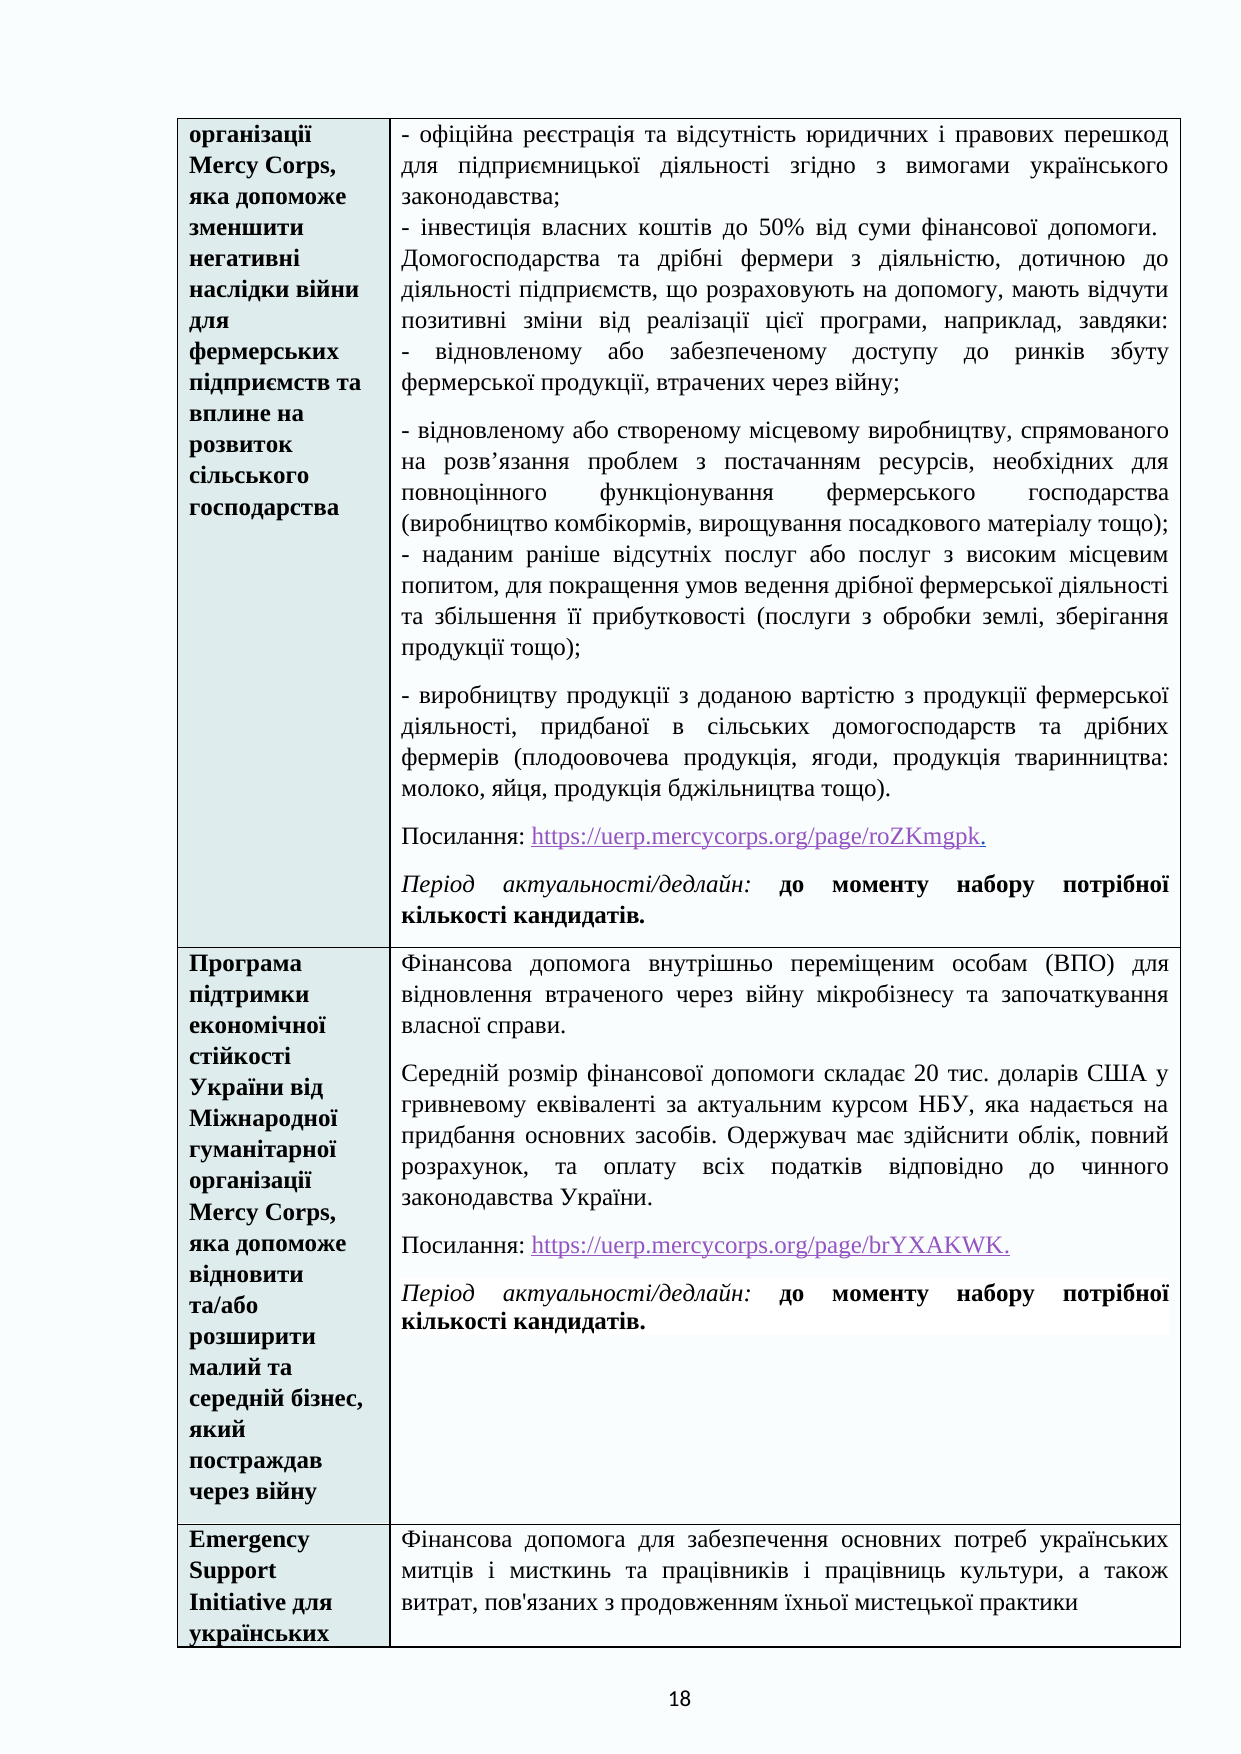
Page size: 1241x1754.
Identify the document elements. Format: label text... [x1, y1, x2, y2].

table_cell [391, 119, 1180, 947]
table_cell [391, 1525, 1180, 1646]
table_cell Фінансова допомога внутрішньо переміщеним особам (ВПО) для відновлення втраченого через війну мікробізнесу та започаткування власної справи. Середній розмір фінансової допомоги складає 20 тис. доларів США у гривневому еквіваленті за актуальним курсом НБУ, яка надається на придбання основних засобів. Одержувач має здійснити облік, повний розрахунок, та оплату всіх податків відповідно до чинного законодавства України. Посилання: https://uerp.mercycorps.org/page/brYXAKWK. Період актуальності/дедлайн: до моменту набору потрібної кількості кандидатів. [391, 948, 1180, 1523]
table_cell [178, 1525, 389, 1646]
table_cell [178, 119, 389, 947]
table_cell Програма підтримки економічної стійкості України від Міжнародної гуманітарної організації Mercy Corps, яка допоможе відновити та/або розширити малий та середній бізнес, який постраждав через війну [178, 948, 389, 1523]
